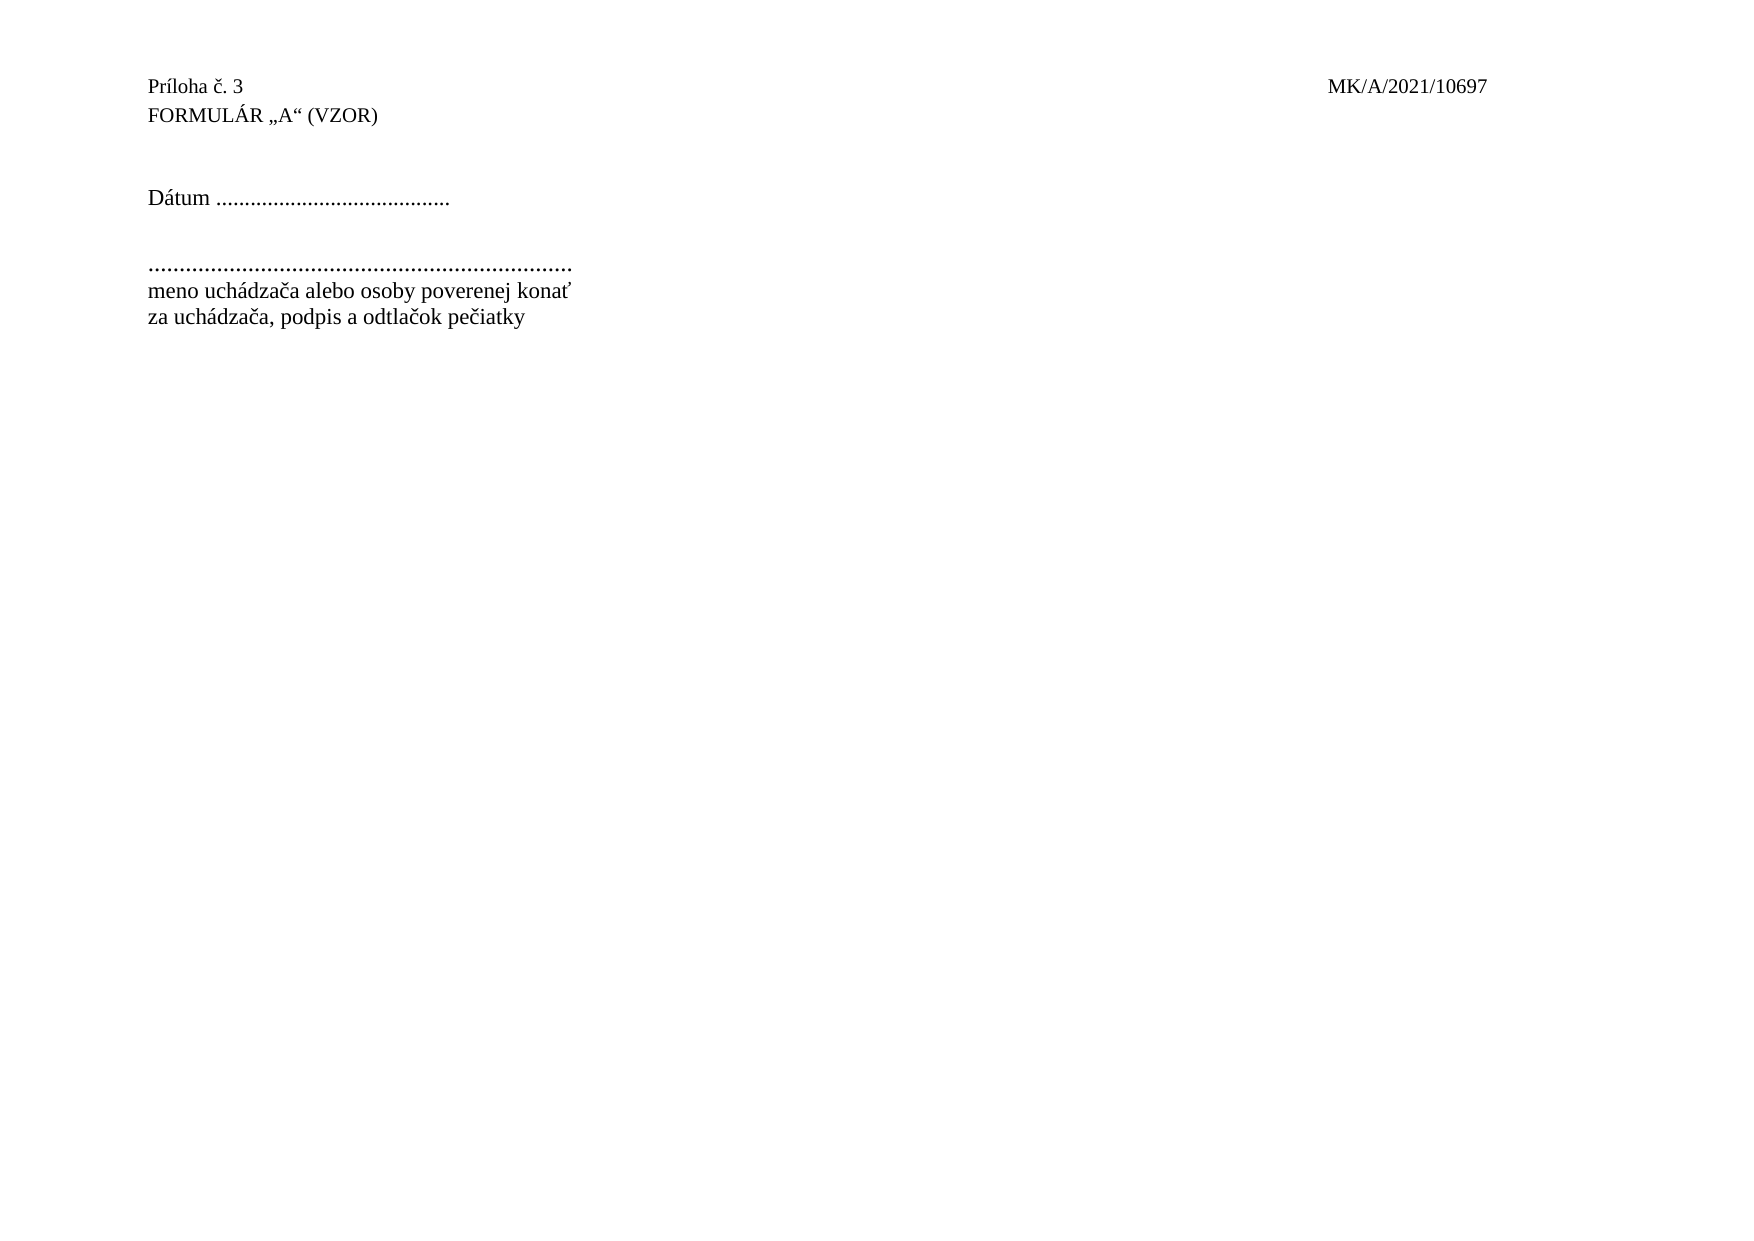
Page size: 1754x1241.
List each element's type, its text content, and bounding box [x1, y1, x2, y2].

subtitle Dátum ......................................... [148, 183, 1606, 210]
text za uchádzača, podpis a odtlačok pečiatky [148, 303, 1606, 330]
text meno uchádzača alebo osoby poverenej konať [148, 277, 1606, 303]
subtitle .................................................................... [148, 248, 1606, 277]
